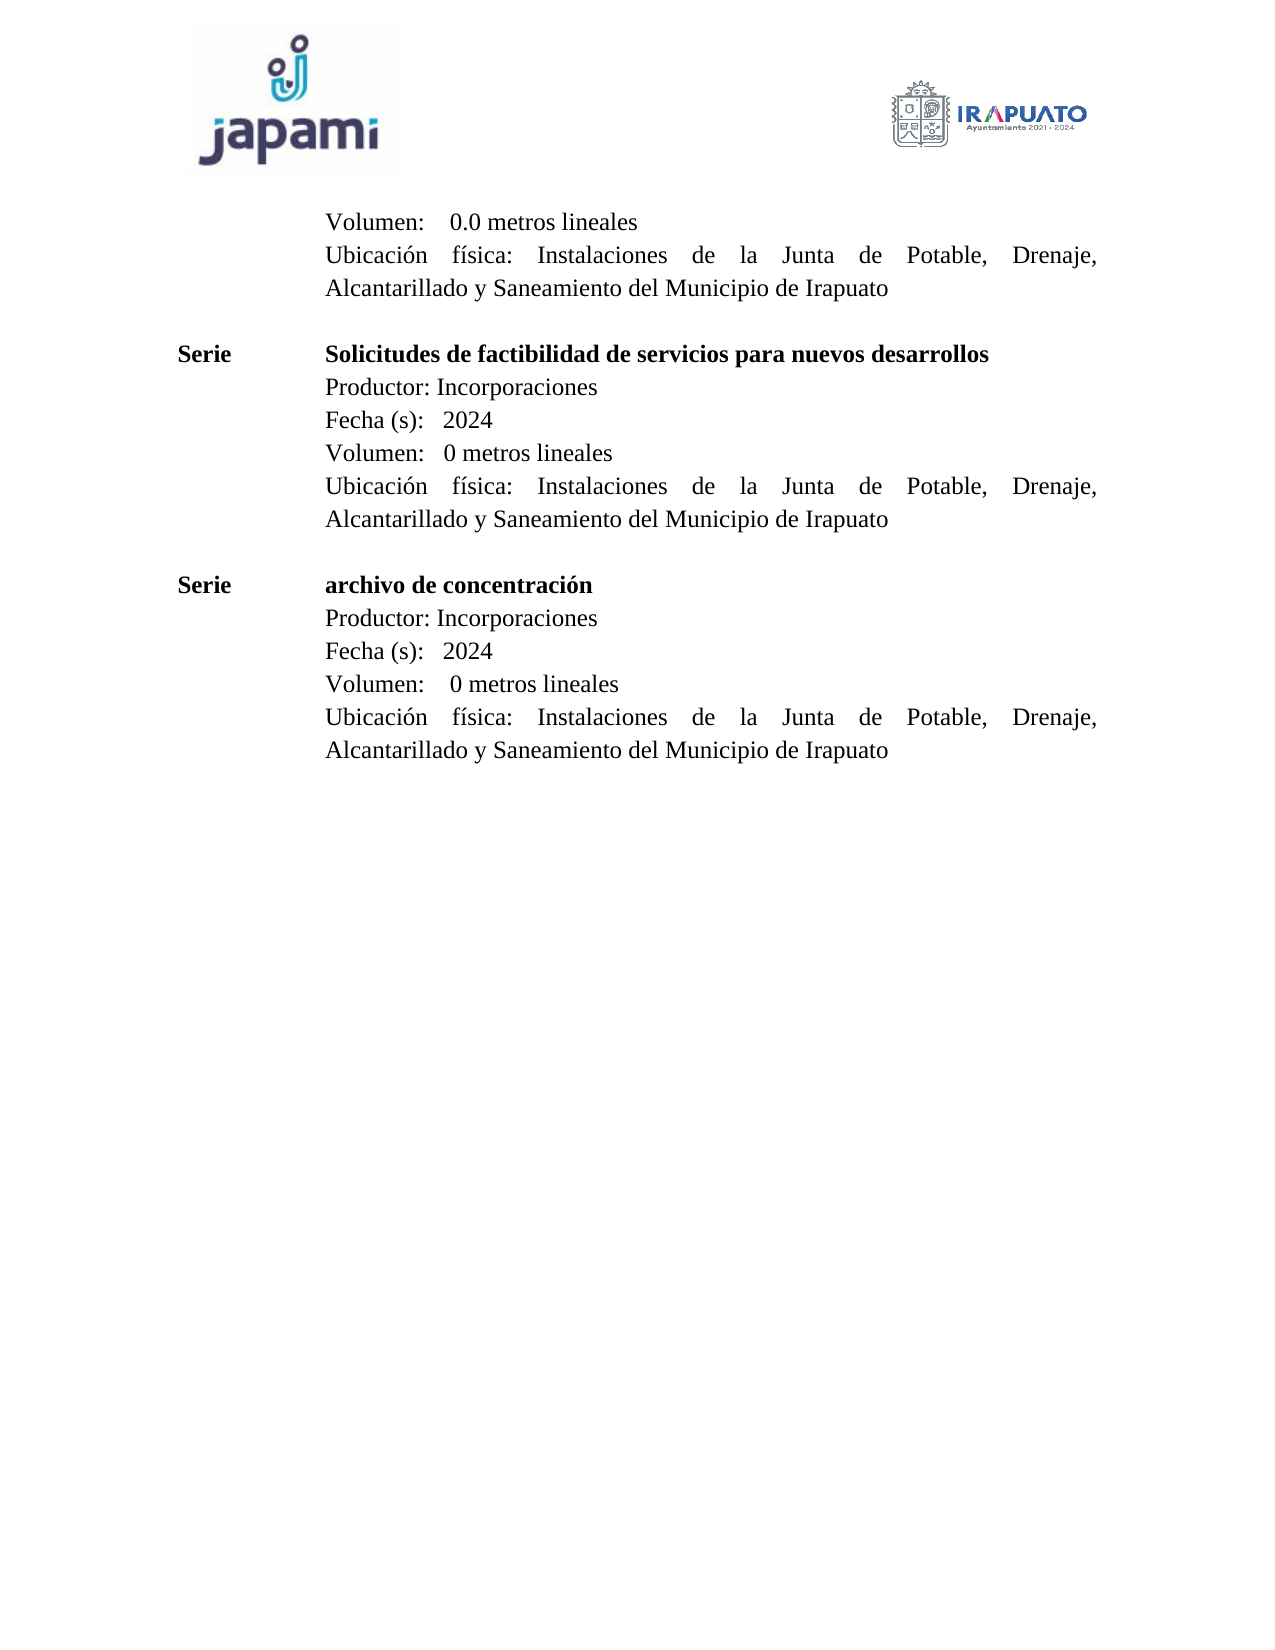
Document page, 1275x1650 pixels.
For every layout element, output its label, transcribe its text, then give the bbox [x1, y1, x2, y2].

text Productor: Incorporaciones [177, 603, 1098, 632]
text Volumen: 0 metros lineales [177, 669, 1098, 698]
text Ubicación física: Instalaciones de la Junta de Potable, Drenaje, Alcantarillado y Saneamiento del Municipio de Irapuato [177, 471, 1098, 533]
picture [178, 20, 402, 178]
text Volumen: 0.0 metros lineales [177, 207, 1098, 236]
text Volumen: 0 metros lineales [177, 438, 1098, 467]
text Ubicación física: Instalaciones de la Junta de Potable, Drenaje, Alcantarillado y Saneamiento del Municipio de Irapuato [177, 702, 1098, 764]
text Serie archivo de concentración [177, 570, 1098, 599]
text Productor: Incorporaciones [177, 372, 1098, 401]
picture [857, 23, 1121, 204]
text Ubicación física: Instalaciones de la Junta de Potable, Drenaje, Alcantarillado y Saneamiento del Municipio de Irapuato [177, 240, 1098, 302]
text Serie Solicitudes de factibilidad de servicios para nuevos desarrollos [177, 339, 1098, 368]
text Fecha (s): 2024 [177, 405, 1098, 434]
text Fecha (s): 2024 [177, 636, 1098, 665]
